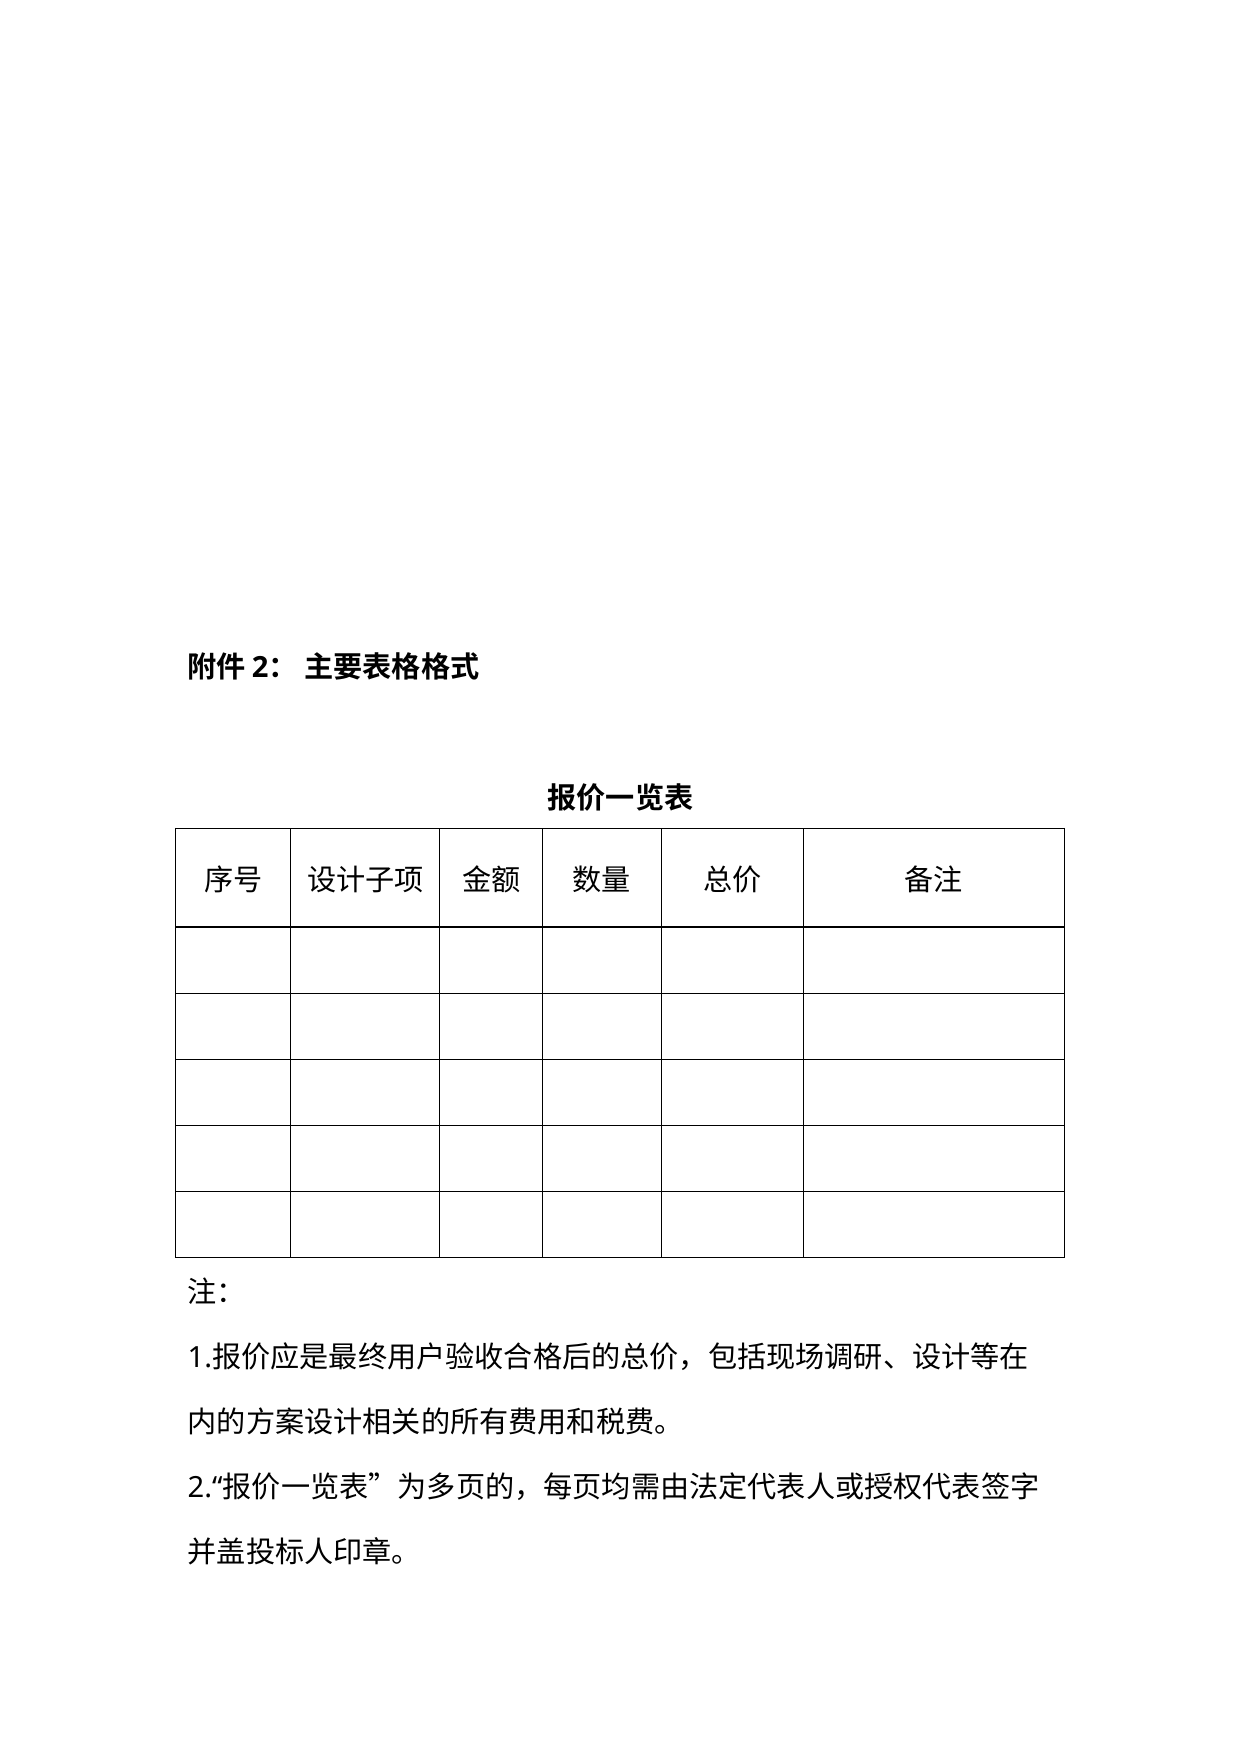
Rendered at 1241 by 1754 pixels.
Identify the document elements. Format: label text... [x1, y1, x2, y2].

table_cell [804, 1126, 1064, 1191]
table_cell [440, 1192, 542, 1257]
table_header 金额 [440, 829, 542, 926]
table_cell [804, 1192, 1064, 1257]
table_cell [543, 994, 661, 1058]
text 注： [187, 1258, 1053, 1323]
table_header 备注 [804, 829, 1064, 926]
table_cell [662, 994, 803, 1058]
table_cell [543, 1060, 661, 1124]
table_cell [291, 994, 439, 1058]
table_cell [543, 928, 661, 992]
text 报价一览表 [187, 763, 1053, 828]
text 附件2： 主要表格格式 [187, 633, 1053, 698]
table_cell [440, 928, 542, 992]
table_cell [440, 994, 542, 1058]
table_cell [662, 1126, 803, 1191]
table_cell [804, 928, 1064, 992]
table_cell [176, 928, 290, 992]
table_header 序号 [176, 829, 290, 926]
table_header 设计子项 [291, 829, 439, 926]
table_cell [291, 1060, 439, 1124]
table_cell [543, 1192, 661, 1257]
table_cell [291, 1126, 439, 1191]
table_cell [176, 1126, 290, 1191]
table_cell [440, 1126, 542, 1191]
text 2.“报价一览表”为多页的，每页均需由法定代表人或授权代表签字并盖投标人印章。 [187, 1453, 1053, 1583]
table_cell [176, 994, 290, 1058]
table_cell [291, 1192, 439, 1257]
table_cell [176, 1192, 290, 1257]
table_cell [662, 1192, 803, 1257]
table_cell [804, 994, 1064, 1058]
table_header 数量 [543, 829, 661, 926]
table_header 总价 [662, 829, 803, 926]
table_cell [176, 1060, 290, 1124]
table_cell [291, 928, 439, 992]
table_cell [804, 1060, 1064, 1124]
table_cell [662, 928, 803, 992]
table_cell [440, 1060, 542, 1124]
table_cell [662, 1060, 803, 1124]
text 1.报价应是最终用户验收合格后的总价，包括现场调研、设计等在内的方案设计相关的所有费用和税费。 [187, 1323, 1053, 1453]
table_cell [543, 1126, 661, 1191]
